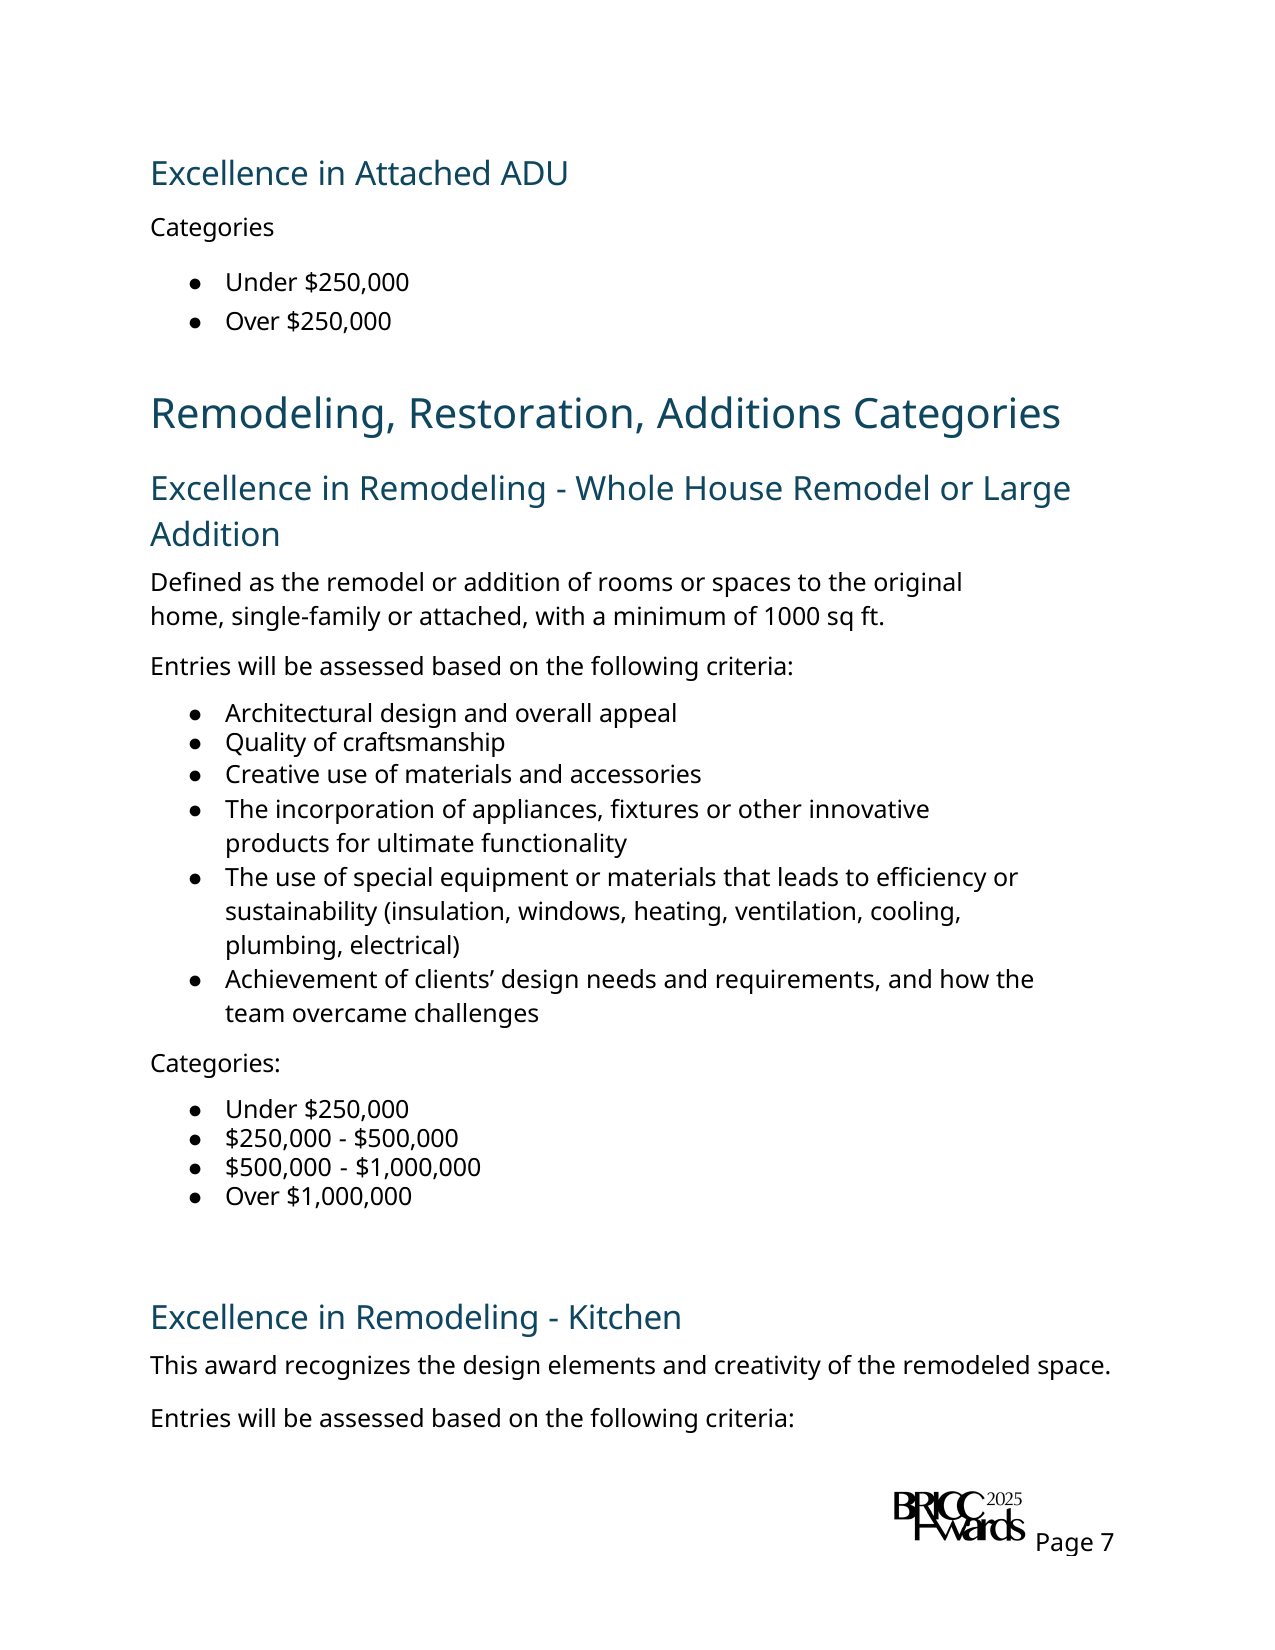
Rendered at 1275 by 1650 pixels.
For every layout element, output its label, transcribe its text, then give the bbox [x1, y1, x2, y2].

list Under $250,000 [187, 1096, 1131, 1125]
text Categories: [150, 1046, 1131, 1080]
text Deﬁned as the remodel or addition of rooms or spaces to the original home, single-family or attached, with a minimum of 1000 sq ft. [150, 564, 991, 632]
list The incorporation of appliances, ﬁxtures or other innovative products for ultimate functionality [187, 791, 1032, 859]
list Over $250,000 [187, 303, 1131, 337]
list Under $250,000 [187, 265, 1131, 299]
subtitle Excellence in Attached ADU [150, 150, 1131, 195]
list Achievement of clients’ design needs and requirements, and how the team overcame challenges [187, 962, 1057, 1030]
text This award recognizes the design elements and creativity of the remodeled space. Entries will be assessed based on the following criteria: [150, 1348, 1131, 1435]
text Entries will be assessed based on the following criteria: [150, 649, 1131, 683]
list $500,000 - $1,000,000 [187, 1154, 1131, 1183]
list Over $1,000,000 [187, 1183, 1131, 1211]
picture [877, 1476, 1047, 1549]
list $250,000 - $500,000 [187, 1125, 1131, 1154]
list The use of special equipment or materials that leads to efficiency or sustainability (insulation, windows, heating, ventilation, cooling, plumbing, electrical) [187, 859, 1057, 962]
subtitle Excellence in Remodeling - Whole House Remodel or Large Addition [150, 465, 1131, 556]
subtitle Excellence in Remodeling - Kitchen [150, 1294, 1131, 1339]
list Quality of craftsmanship [187, 728, 1131, 757]
subtitle Remodeling, Restoration, Additions Categories [150, 384, 1131, 441]
picture [1040, 1535, 1047, 1542]
list Creative use of materials and accessories [187, 757, 1131, 791]
list Architectural design and overall appeal [187, 699, 1131, 728]
text Categories [150, 210, 1131, 244]
picture [1040, 1543, 1047, 1549]
